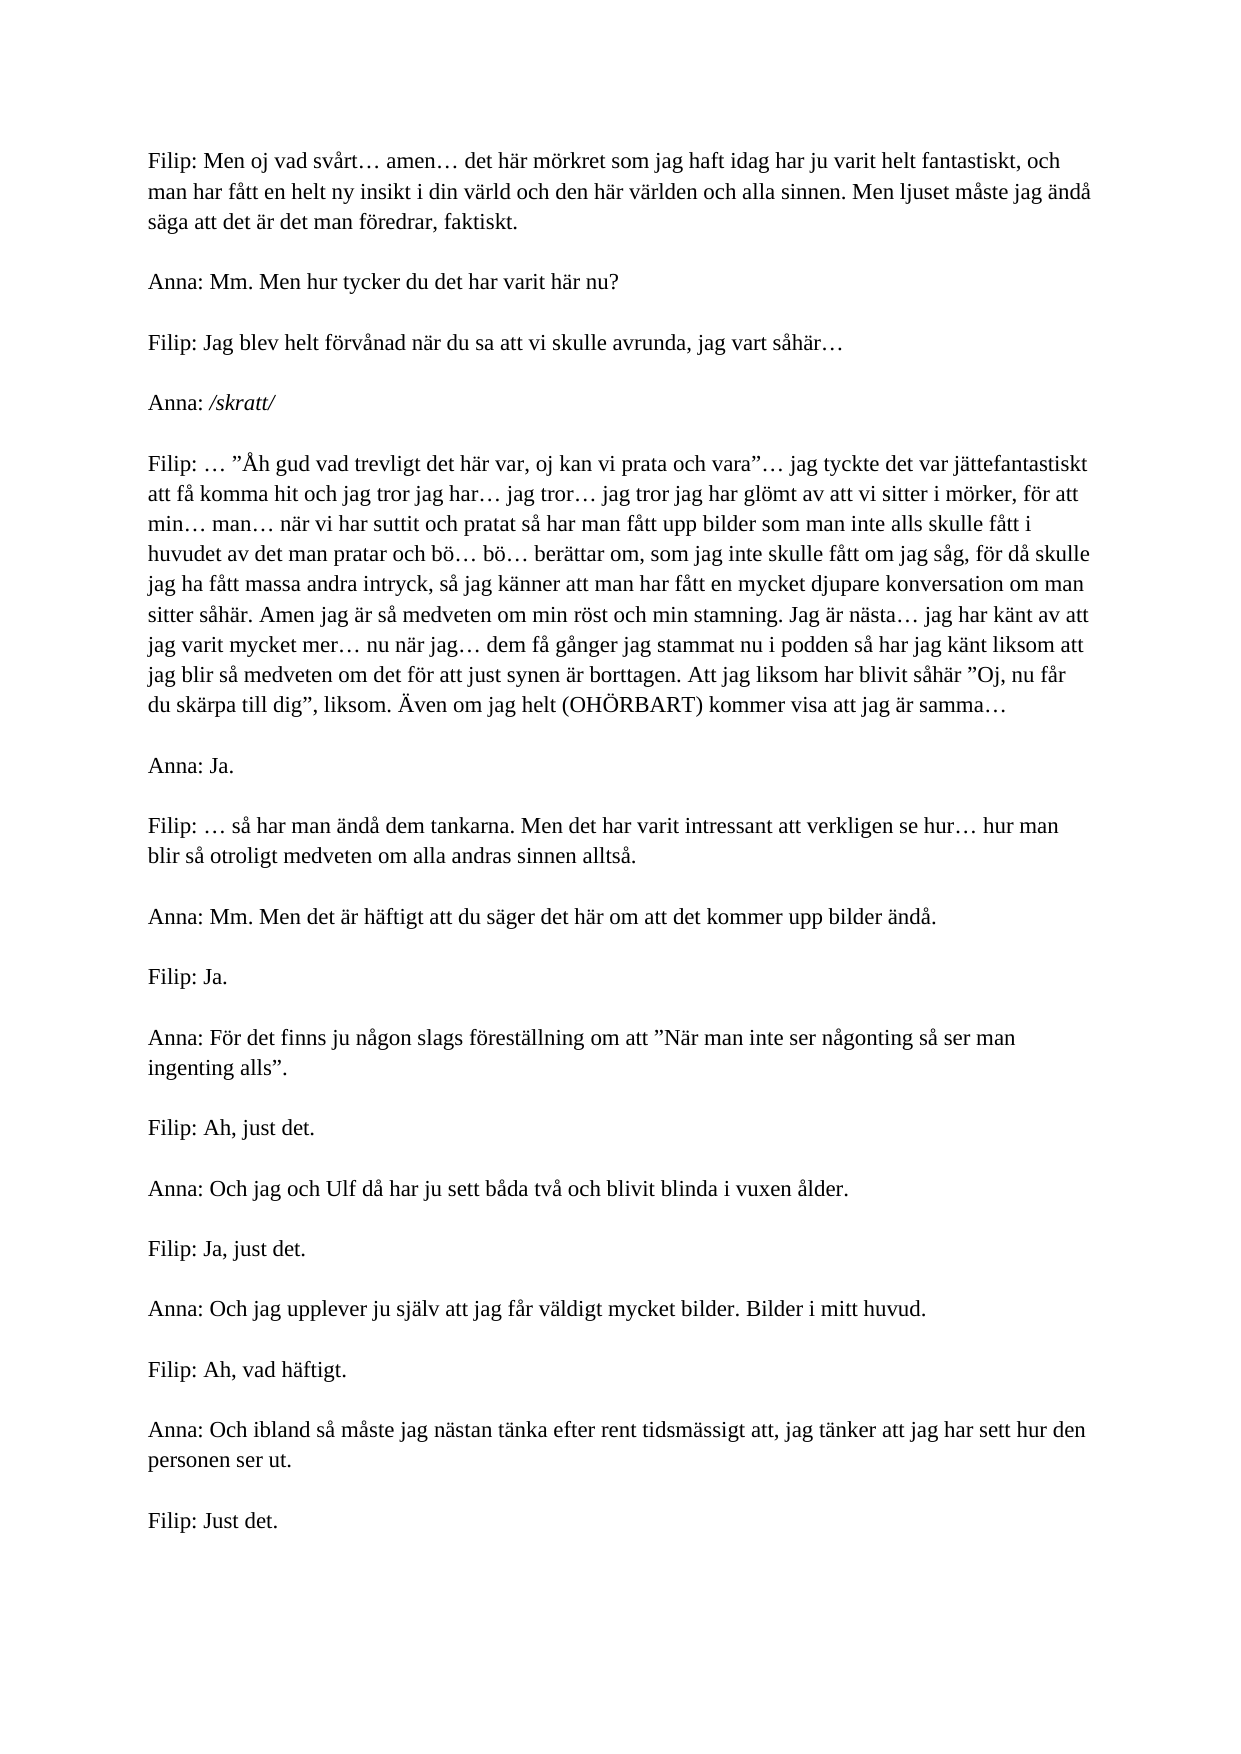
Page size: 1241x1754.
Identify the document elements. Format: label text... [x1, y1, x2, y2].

text Filip: … ”Åh gud vad trevligt det här var, oj kan vi prata och vara”… jag tyckte det var jättefantastiskt att få komma hit och jag tror jag har… jag tror… jag tror jag har glömt av att vi sitter i mörker, för att min… man… när vi har suttit och pratat så har man fått upp bilder som man inte alls skulle fått i huvudet av det man pratar och bö… bö… berättar om, som jag inte skulle fått om jag såg, för då skulle jag ha fått massa andra intryck, så jag känner att man har fått en mycket djupare konversation om man sitter såhär. Amen jag är så medveten om min röst och min stamning. Jag är nästa… jag har känt av att jag varit mycket mer… nu när jag… dem få gånger jag stammat nu i podden så har jag känt liksom att jag blir så medveten om det för att just synen är borttagen. Att jag liksom har blivit såhär ”Oj, nu får du skärpa till dig”, liksom. Även om jag helt (OHÖRBART) kommer visa att jag är samma… [148, 450, 1093, 718]
text Anna: Ja. [148, 752, 1093, 778]
text Anna: Och ibland så måste jag nästan tänka efter rent tidsmässigt att, jag tänker att jag har sett hur den personen ser ut. [148, 1416, 1093, 1473]
text Anna: Mm. Men det är häftigt att du säger det här om att det kommer upp bilder ändå. [148, 903, 1093, 929]
text Filip: Just det. [148, 1507, 1093, 1533]
text Filip: Ja. [148, 963, 1093, 989]
text Anna: /skratt/ [148, 389, 1093, 416]
text Anna: Och jag upplever ju själv att jag får väldigt mycket bilder. Bilder i mitt huvud. [148, 1296, 1093, 1322]
text Filip: Jag blev helt förvånad när du sa att vi skulle avrunda, jag vart såhär… [148, 329, 1093, 355]
text Anna: För det finns ju någon slags föreställning om att ”När man inte ser någonting så ser man ingenting alls”. [148, 1024, 1093, 1080]
text Anna: Och jag och Ulf då har ju sett båda två och blivit blinda i vuxen ålder. [148, 1175, 1093, 1201]
text Anna: Mm. Men hur tycker du det har varit här nu? [148, 268, 1093, 295]
text Filip: … så har man ändå dem tankarna. Men det har varit intressant att verkligen se hur… hur man blir så otroligt medveten om alla andras sinnen alltså. [148, 812, 1093, 869]
text Filip: Ah, just det. [148, 1114, 1093, 1141]
text Filip: Men oj vad svårt… amen… det här mörkret som jag haft idag har ju varit helt fantastiskt, och man har fått en helt ny insikt i din värld och den här världen och alla sinnen. Men ljuset måste jag ändå säga att det är det man föredrar, faktiskt. [148, 148, 1093, 234]
text Filip: Ja, just det. [148, 1235, 1093, 1261]
text Filip: Ah, vad häftigt. [148, 1356, 1093, 1382]
